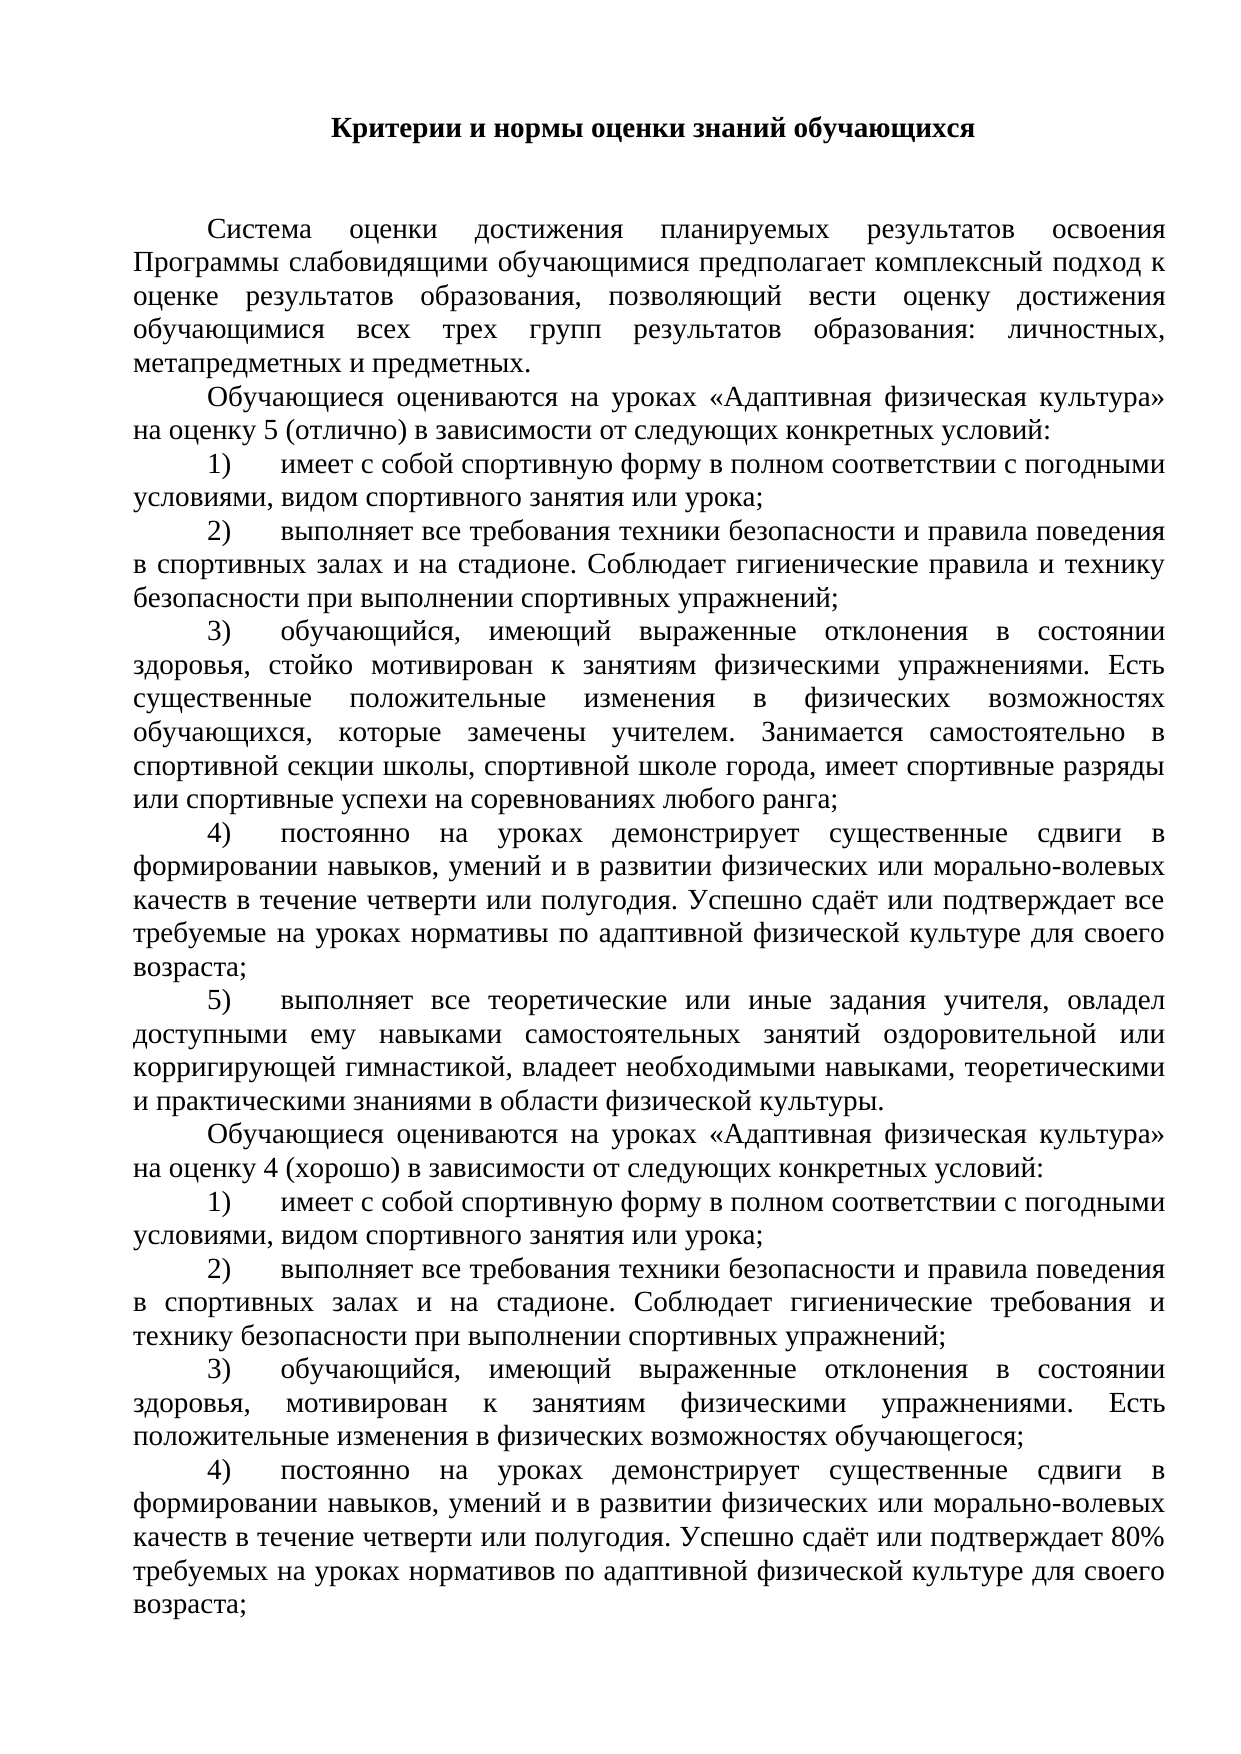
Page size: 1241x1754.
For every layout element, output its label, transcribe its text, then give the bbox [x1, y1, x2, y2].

text Обучающиеся оцениваются на уроках «Адаптивная физическая культура» на оценку 4 (хорошо) в зависимости от следующих конкретных условий: [133, 1117, 1166, 1184]
text 2) выполняет все требования техники безопасности и правила поведения в спортивных залах и на стадионе. Соблюдает гигиенические правила и технику безопасности при выполнении спортивных упражнений; [133, 513, 1166, 613]
text 4) постоянно на уроках демонстрирует существенные сдвиги в формировании навыков, умений и в развитии физических или морально-волевых качеств в течение четверти или полугодия. Успешно сдаёт или подтверждает 80% требуемых на уроках нормативов по адаптивной физической культуре для своего возраста; [133, 1452, 1166, 1620]
subtitle Критерии и нормы оценки знаний обучающихся [133, 110, 1166, 144]
text 3) обучающийся, имеющий выраженные отклонения в состоянии здоровья, мотивирован к занятиям физическими упражнениями. Есть положительные изменения в физических возможностях обучающегося; [133, 1351, 1166, 1452]
text Обучающиеся оцениваются на уроках «Адаптивная физическая культура» на оценку 5 (отлично) в зависимости от следующих конкретных условий: [133, 379, 1166, 446]
text 4) постоянно на уроках демонстрирует существенные сдвиги в формировании навыков, умений и в развитии физических или морально-волевых качеств в течение четверти или полугодия. Успешно сдаёт или подтверждает все требуемые на уроках нормативы по адаптивной физической культуре для своего возраста; [133, 815, 1166, 982]
text 3) обучающийся, имеющий выраженные отклонения в состоянии здоровья, стойко мотивирован к занятиям физическими упражнениями. Есть существенные положительные изменения в физических возможностях обучающихся, которые замечены учителем. Занимается самостоятельно в спортивной секции школы, спортивной школе города, имеет спортивные разряды или спортивные успехи на соревнованиях любого ранга; [133, 613, 1166, 815]
text 1) имеет с собой спортивную форму в полном соответствии с погодными условиями, видом спортивного занятия или урока; [133, 446, 1166, 513]
text 1) имеет с собой спортивную форму в полном соответствии с погодными условиями, видом спортивного занятия или урока; [133, 1184, 1166, 1251]
text 2) выполняет все требования техники безопасности и правила поведения в спортивных залах и на стадионе. Соблюдает гигиенические требования и технику безопасности при выполнении спортивных упражнений; [133, 1251, 1166, 1351]
text 5) выполняет все теоретические или иные задания учителя, овладел доступными ему навыками самостоятельных занятий оздоровительной или корригирующей гимнастикой, владеет необходимыми навыками, теоретическими и практическими знаниями в области физической культуры. [133, 982, 1166, 1117]
text Система оценки достижения планируемых результатов освоения Программы слабовидящими обучающимися предполагает комплексный подход к оценке результатов образования, позволяющий вести оценку достижения обучающимися всех трех групп результатов образования: личностных, метапредметных и предметных. [133, 211, 1166, 379]
